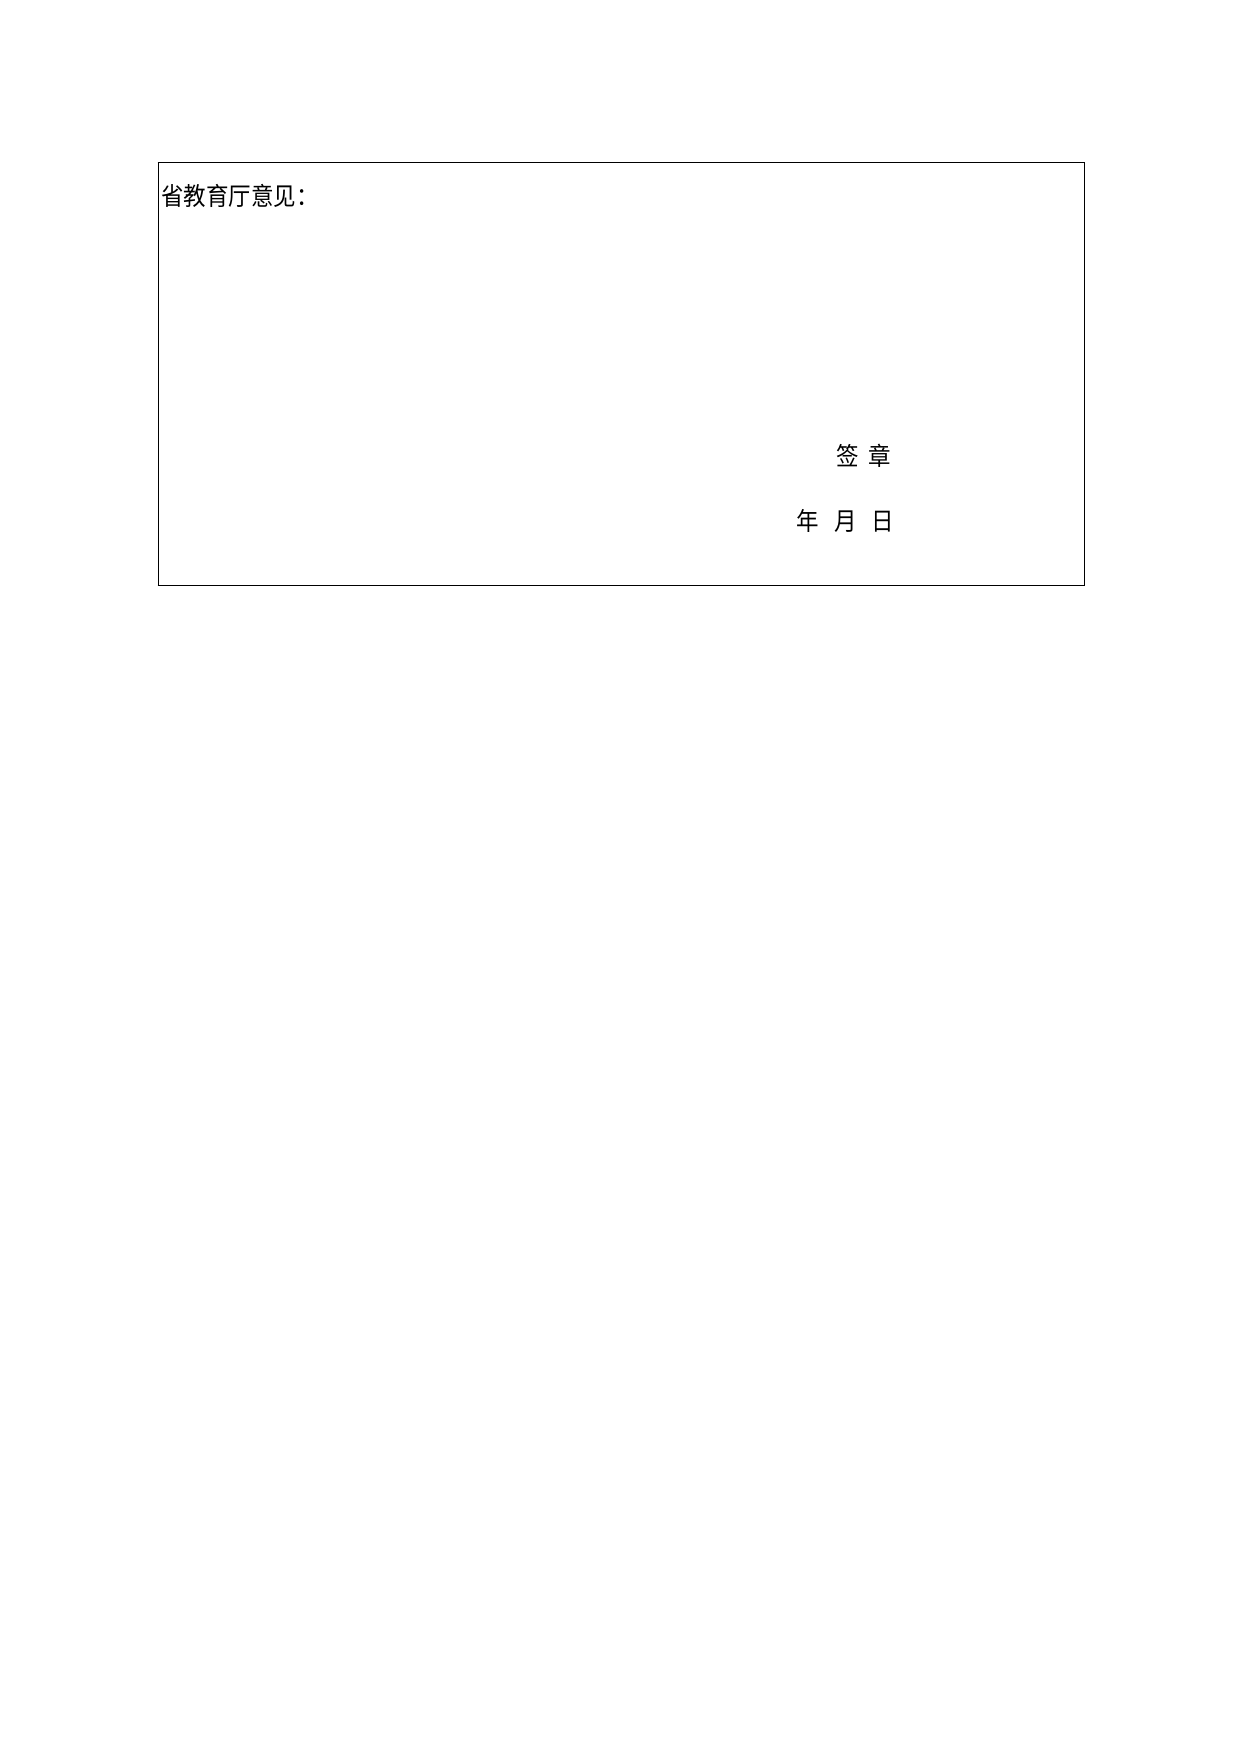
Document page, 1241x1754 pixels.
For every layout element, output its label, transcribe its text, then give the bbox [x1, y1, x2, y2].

table_cell 省教育厅意见： 签 章 年 月 日 [159, 163, 1084, 585]
